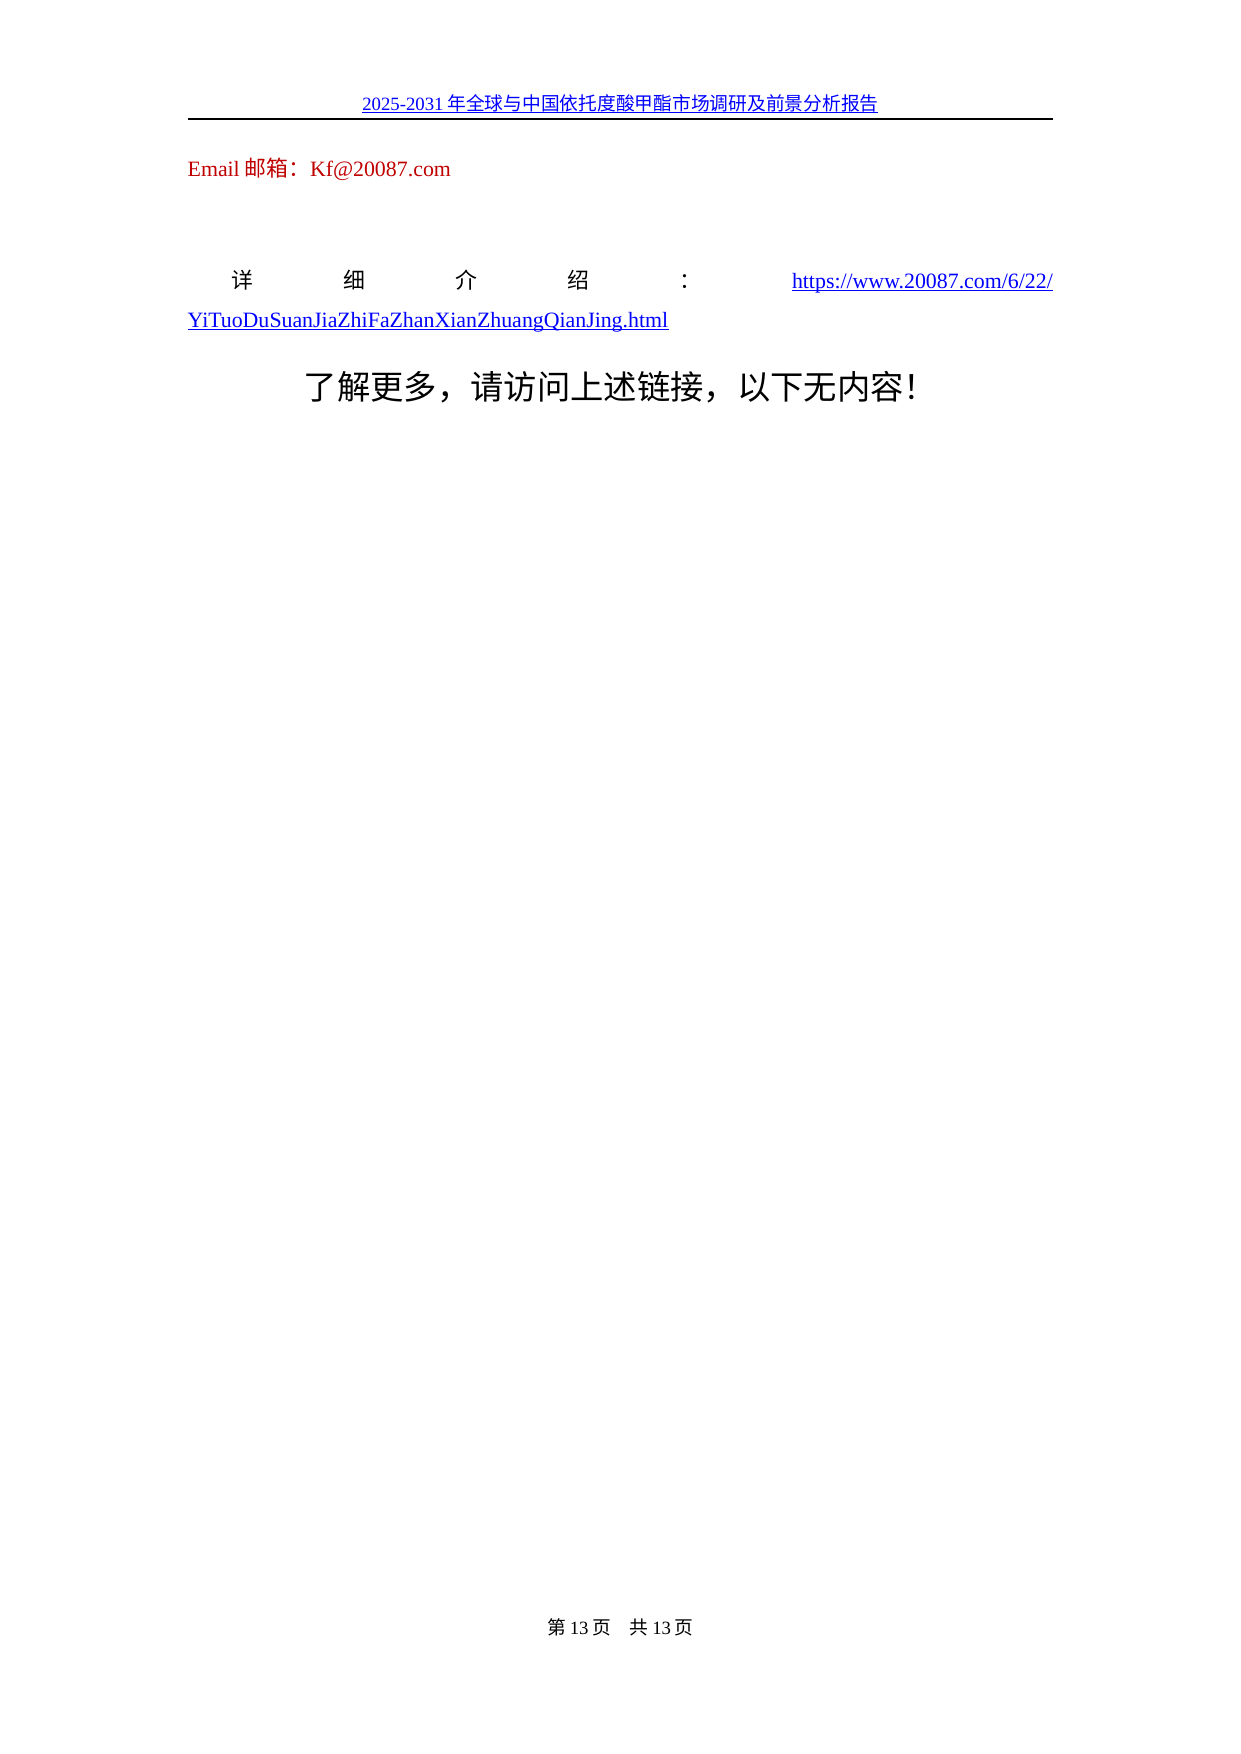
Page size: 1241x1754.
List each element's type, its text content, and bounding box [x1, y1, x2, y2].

text Email邮箱：Kf@20087.com [187, 150, 1053, 183]
text 详细介绍：https://www.20087.com/6/22/YiTuoDuSuanJiaZhiFaZhanXianZhuangQianJing.html [187, 263, 1053, 336]
title 了解更多，请访问上述链接，以下无内容！ [187, 352, 1053, 417]
